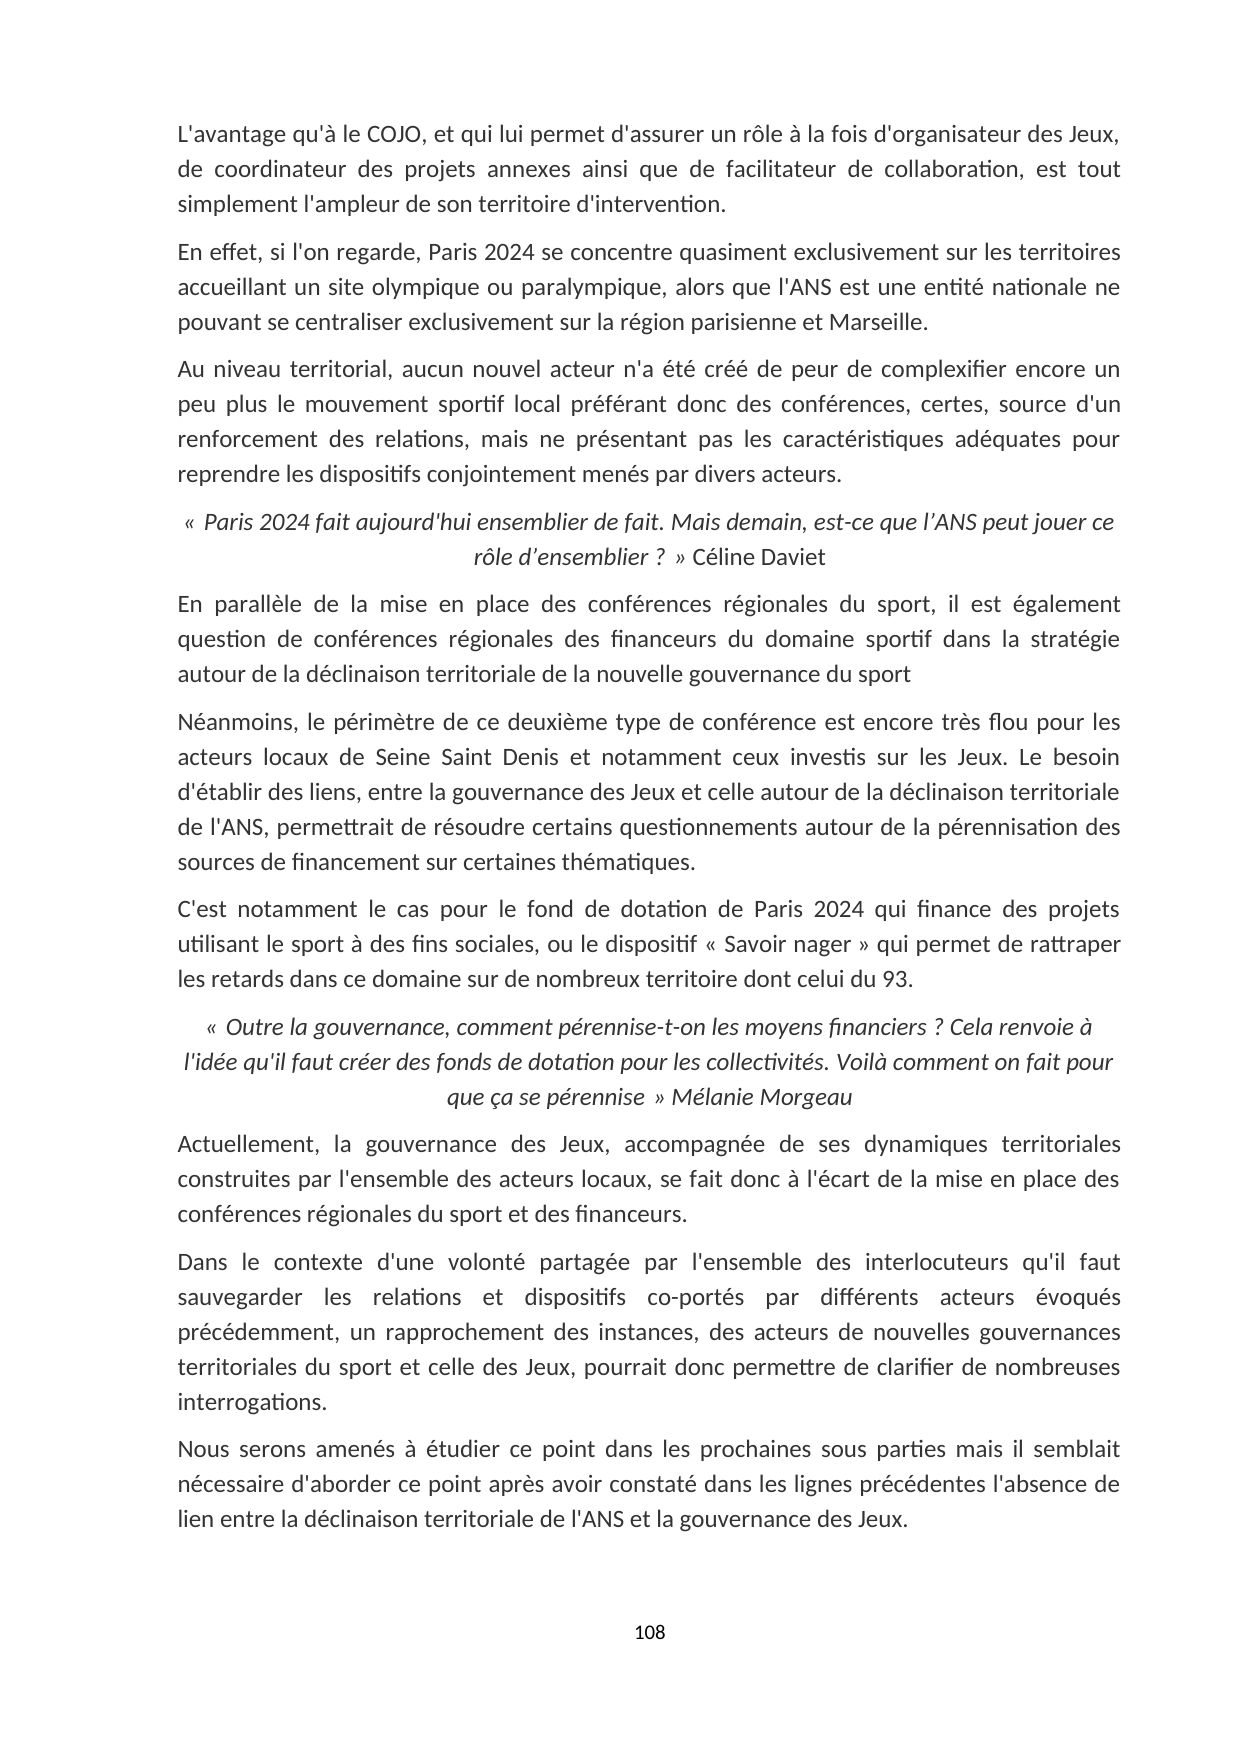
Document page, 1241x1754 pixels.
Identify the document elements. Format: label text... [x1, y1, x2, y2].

text Néanmoins, le périmètre de ce deuxième type de conférence est encore très flou pour les acteurs locaux de Seine Saint Denis et notamment ceux investis sur les Jeux. Le besoin d'établir des liens, entre la gouvernance des Jeux et celle autour de la déclinaison territoriale de l'ANS, permettrait de résoudre certains questionnements autour de la pérennisation des sources de financement sur certaines thématiques. [177, 706, 1122, 876]
text Actuellement, la gouvernance des Jeux, accompagnée de ses dynamiques territoriales construites par l'ensemble des acteurs locaux, se fait donc à l'écart de la mise en place des conférences régionales du sport et des financeurs. [177, 1128, 1122, 1229]
text L'avantage qu'à le COJO, et qui lui permet d'assurer un rôle à la fois d'organisateur des Jeux, de coordinateur des projets annexes ainsi que de facilitateur de collaboration, est tout simplement l'ampleur de son territoire d'intervention. [177, 118, 1122, 219]
text « Paris 2024 fait aujourd'hui ensemblier de fait. Mais demain, est-ce que l’ANS peut jouer ce rôle d’ensemblier ? » Céline Daviet [177, 506, 1122, 571]
text En effet, si l'on regarde, Paris 2024 se concentre quasiment exclusivement sur les territoires accueillant un site olympique ou paralympique, alors que l'ANS est une entité nationale ne pouvant se centraliser exclusivement sur la région parisienne et Marseille. [177, 236, 1122, 336]
text C'est notamment le cas pour le fond de dotation de Paris 2024 qui finance des projets utilisant le sport à des fins sociales, ou le dispositif « Savoir nager » qui permet de rattraper les retards dans ce domaine sur de nombreux territoire dont celui du 93. [177, 893, 1122, 994]
text Nous serons amenés à étudier ce point dans les prochaines sous parties mais il semblait nécessaire d'aborder ce point après avoir constaté dans les lignes précédentes l'absence de lien entre la déclinaison territoriale de l'ANS et la gouvernance des Jeux. [177, 1433, 1122, 1534]
text Au niveau territorial, aucun nouvel acteur n'a été créé de peur de complexifier encore un peu plus le mouvement sportif local préférant donc des conférences, certes, source d'un renforcement des relations, mais ne présentant pas les caractéristiques adéquates pour reprendre les dispositifs conjointement menés par divers acteurs. [177, 353, 1122, 489]
text Dans le contexte d'une volonté partagée par l'ensemble des interlocuteurs qu'il faut sauvegarder les relations et dispositifs co-portés par différents acteurs évoqués précédemment, un rapprochement des instances, des acteurs de nouvelles gouvernances territoriales du sport et celle des Jeux, pourrait donc permettre de clarifier de nombreuses interrogations. [177, 1246, 1122, 1416]
text En parallèle de la mise en place des conférences régionales du sport, il est également question de conférences régionales des financeurs du domaine sportif dans la stratégie autour de la déclinaison territoriale de la nouvelle gouvernance du sport [177, 588, 1122, 689]
text « Outre la gouvernance, comment pérennise-t-on les moyens financiers ? Cela renvoie à l'idée qu'il faut créer des fonds de dotation pour les collectivités. Voilà comment on fait pour que ça se pérennise » Mélanie Morgeau [177, 1011, 1122, 1111]
